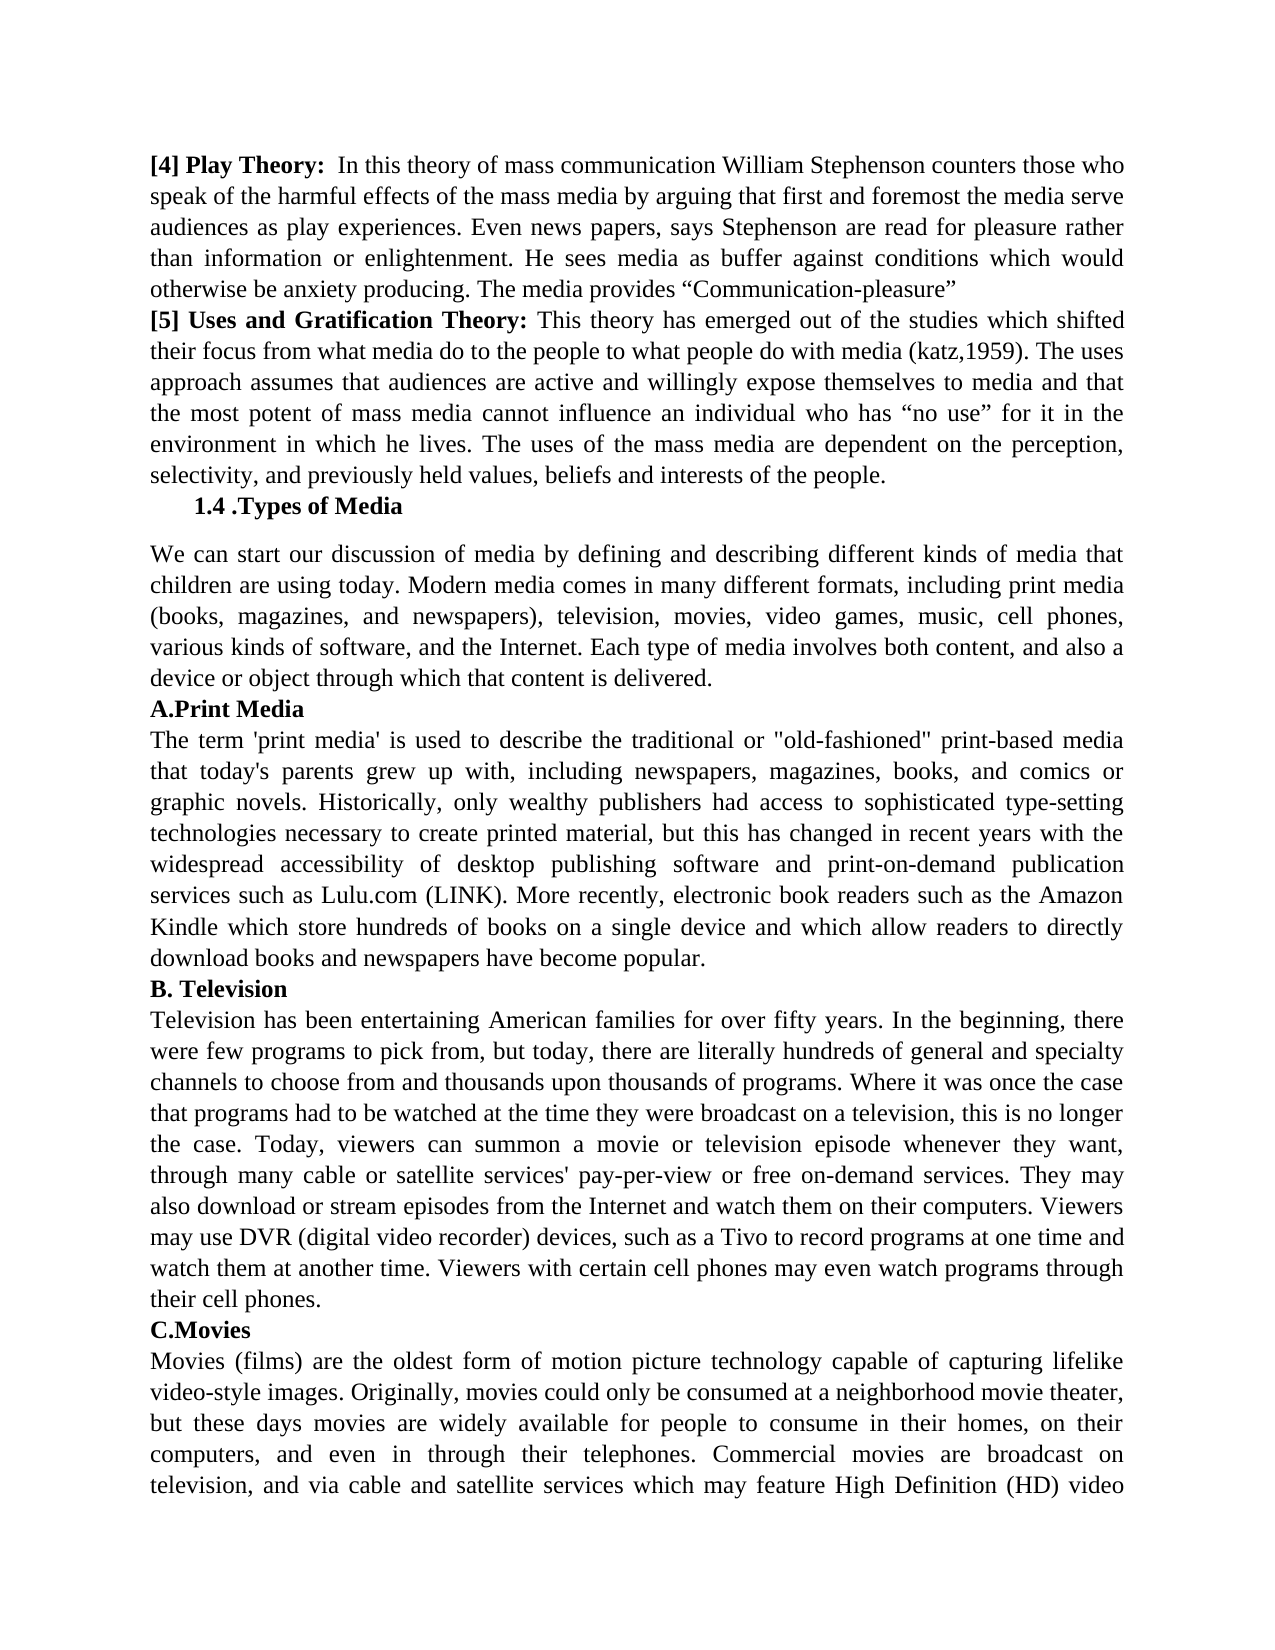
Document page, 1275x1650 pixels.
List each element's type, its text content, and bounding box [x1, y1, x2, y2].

text The term 'print media' is used to describe the traditional or "old-fashioned" print-based media that today's parents grew up with, including newspapers, magazines, books, and comics or graphic novels. Historically, only wealthy publishers had access to sophisticated type-setting technologies necessary to create printed material, but this has changed in recent years with the widespread accessibility of desktop publishing software and print-on-demand publication services such as Lulu.com (LINK). More recently, electronic book readers such as the Amazon Kindle which store hundreds of books on a single device and which allow readers to directly download books and newspapers have become popular. [150, 725, 1125, 971]
text Television has been entertaining American families for over fifty years. In the beginning, there were few programs to pick from, but today, there are literally hundreds of general and specialty channels to choose from and thousands upon thousands of programs. Where it was once the case that programs had to be watched at the time they were broadcast on a television, this is no longer the case. Today, viewers can summon a movie or television episode whenever they want, through many cable or satellite services' pay-per-view or free on-demand services. They may also download or stream episodes from the Internet and watch them on their computers. Viewers may use DVR (digital video recorder) devices, such as a Tivo to record programs at one time and watch them at another time. Viewers with certain cell phones may even watch programs through their cell phones. [150, 1005, 1125, 1313]
text [5] Uses and Gratification Theory: This theory has emerged out of the studies which shifted their focus from what media do to the people to what people do with media (katz,1959). The uses approach assumes that audiences are active and willingly expose themselves to media and that the most potent of mass media cannot influence an individual who has “no use” for it in the environment in which he lives. The uses of the mass media are dependent on the perception, selectivity, and previously held values, beliefs and interests of the people. [150, 305, 1125, 489]
text B. Television [150, 974, 1125, 1002]
text A.Print Media [150, 694, 1125, 723]
text 1.4 .Types of Media [150, 491, 1125, 520]
text [4] Play Theory: In this theory of mass communication William Stephenson counters those who speak of the harmful effects of the mass media by arguing that first and foremost the media serve audiences as play experiences. Even news papers, says Stephenson are read for pleasure rather than information or enlightenment. He sees media as buffer against conditions which would otherwise be anxiety producing. The media provides “Communication-pleasure” [150, 150, 1125, 303]
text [150, 1346, 1125, 1499]
text C.Movies [150, 1315, 1125, 1344]
text We can start our discussion of media by defining and describing different kinds of media that children are using today. Modern media comes in many different formats, including print media (books, magazines, and newspapers), television, movies, video games, music, cell phones, various kinds of software, and the Internet. Each type of media involves both content, and also a device or object through which that content is delivered. [150, 539, 1125, 692]
